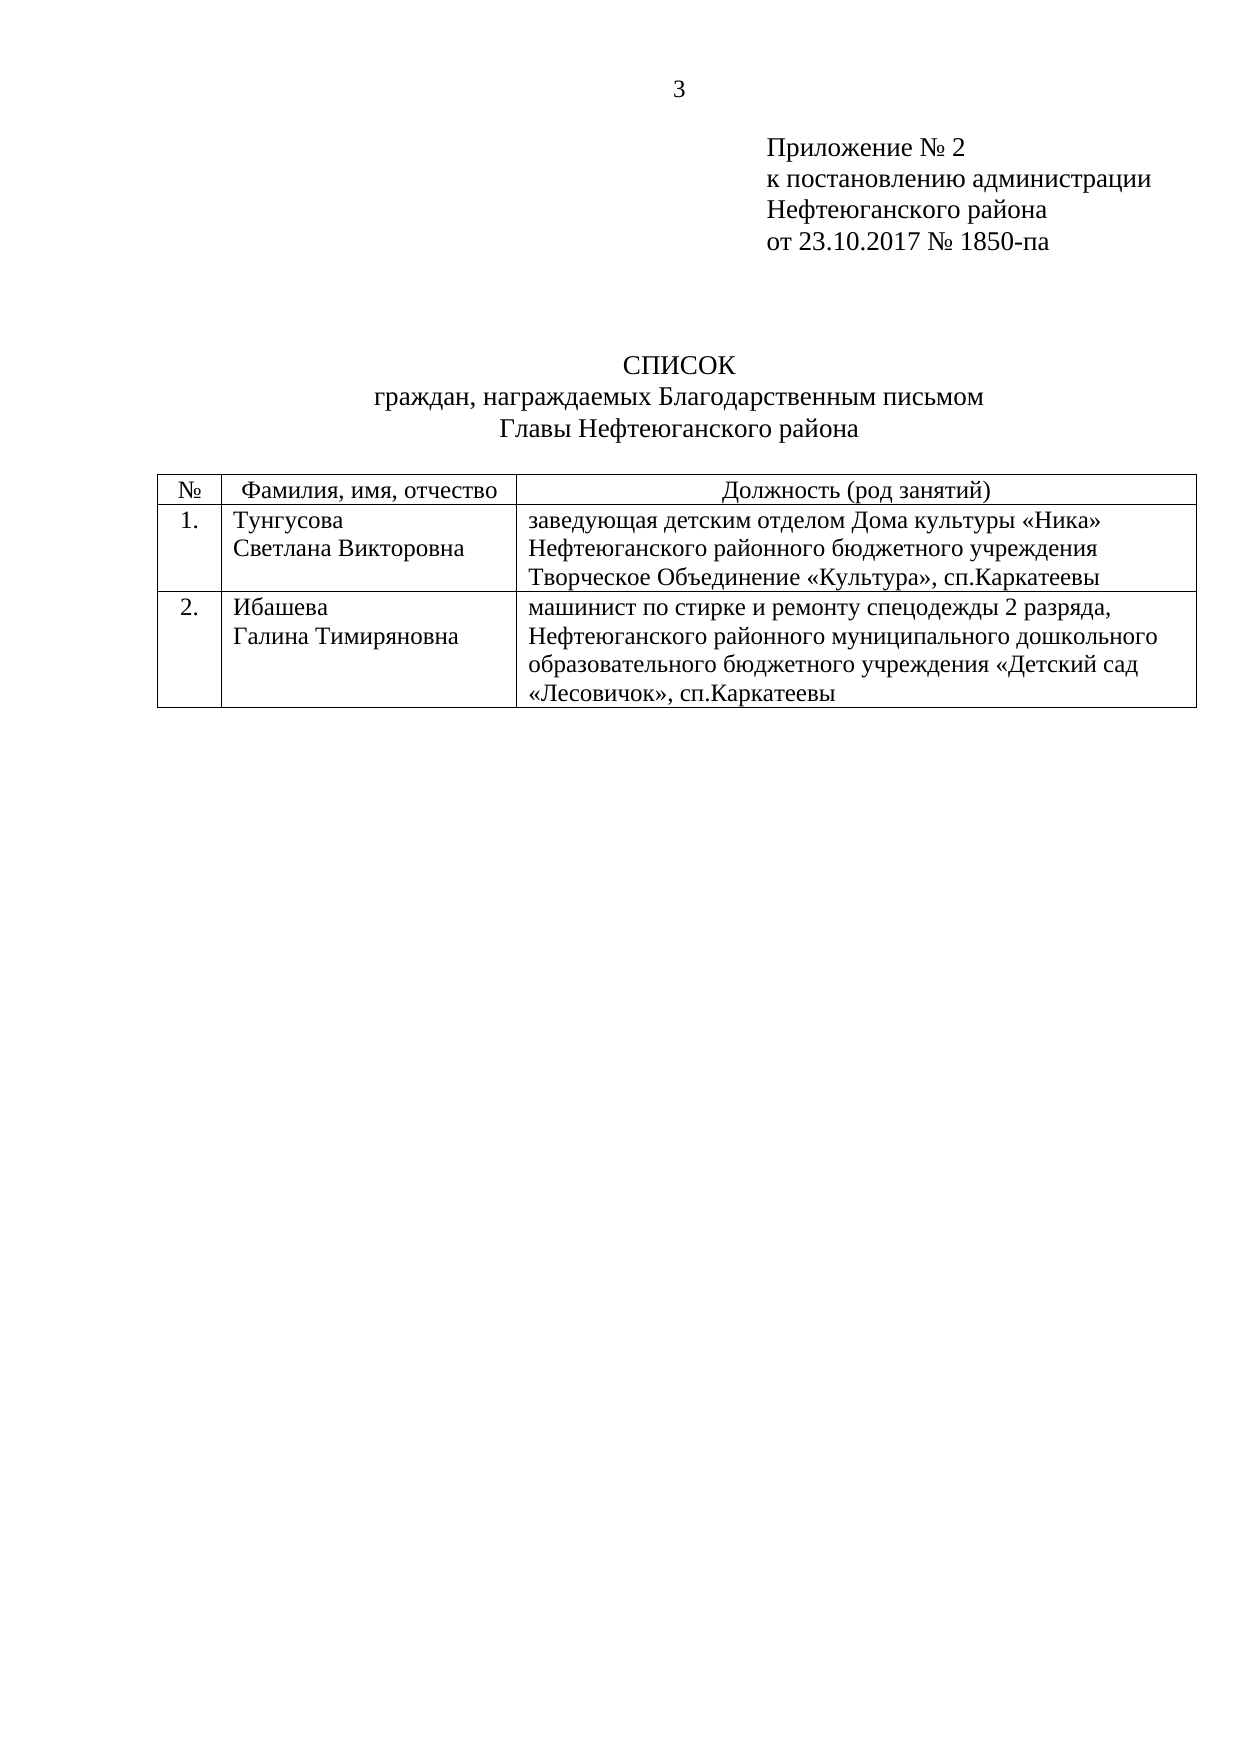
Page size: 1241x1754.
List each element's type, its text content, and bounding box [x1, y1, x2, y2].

table_header Должность (род занятий) [517, 475, 1196, 504]
table_header Фамилия, имя, отчество [222, 475, 516, 504]
table_cell заведующая детским отделом Дома культуры «Ника» Нефтеюганского районного бюджетного учреждения Творческое Объединение «Культура», сп.Каркатеевы [517, 505, 1196, 591]
text Главы Нефтеюганского района [177, 412, 1181, 443]
table_header № [158, 475, 221, 504]
table_cell [158, 505, 221, 591]
text к постановлению администрации Нефтеюганского района [766, 162, 1181, 225]
table_cell машинист по стирке и ремонту спецодежды 2 разряда, Нефтеюганского районного муниципального дошкольного образовательного бюджетного учреждения «Детский сад «Лесовичок», сп.Каркатеевы [517, 592, 1196, 707]
text СПИСОК [177, 349, 1181, 381]
text от 23.10.2017 № 1850-па [177, 225, 1181, 256]
table_cell [158, 592, 221, 707]
table_cell Тунгусова Светлана Викторовна [222, 505, 516, 591]
table_cell Ибашева Галина Тимиряновна [222, 592, 516, 707]
text граждан, награждаемых Благодарственным письмом [177, 381, 1181, 412]
text Приложение № 2 [177, 131, 1181, 162]
